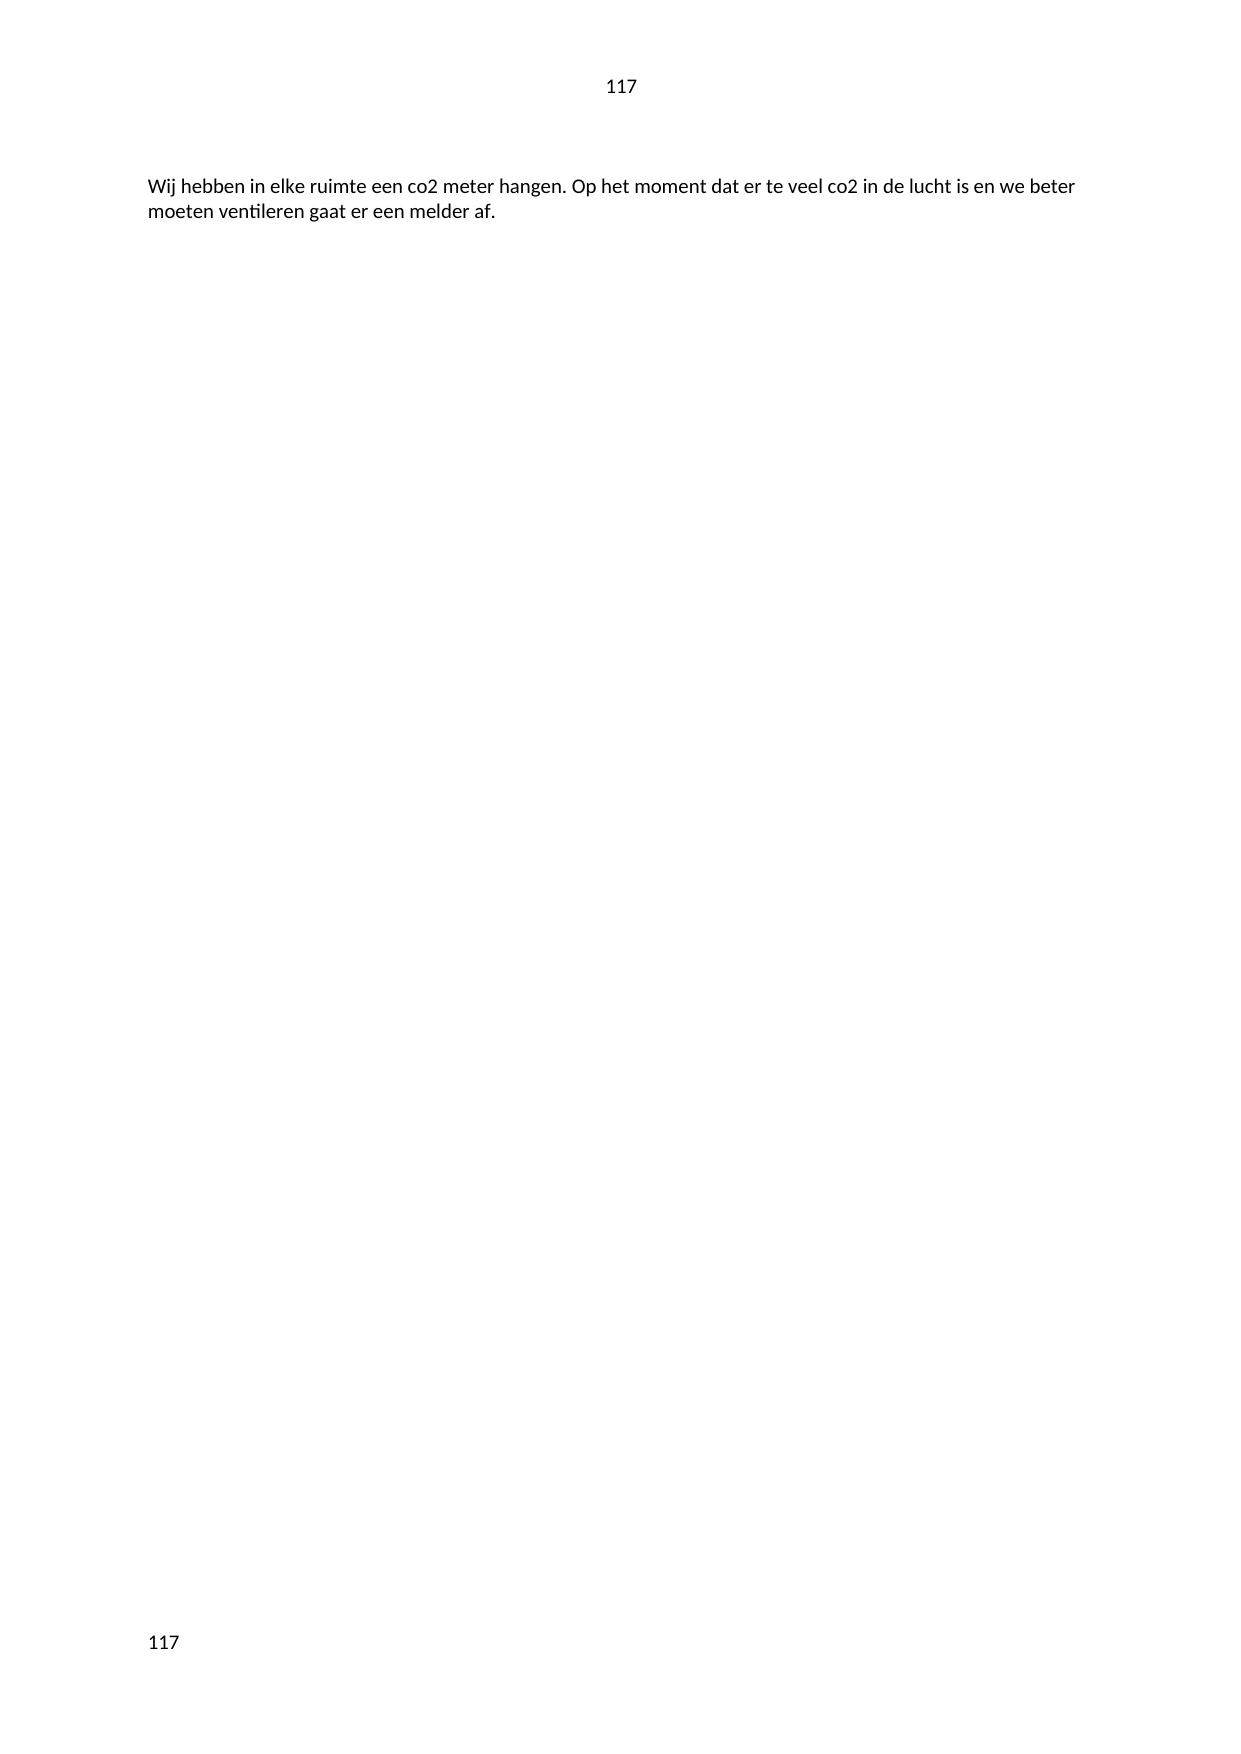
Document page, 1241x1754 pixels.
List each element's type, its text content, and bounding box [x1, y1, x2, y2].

text Wij hebben in elke ruimte een co2 meter hangen. Op het moment dat er te veel co2 in de lucht is en we beter moeten ventileren gaat er een melder af. [148, 173, 1093, 224]
